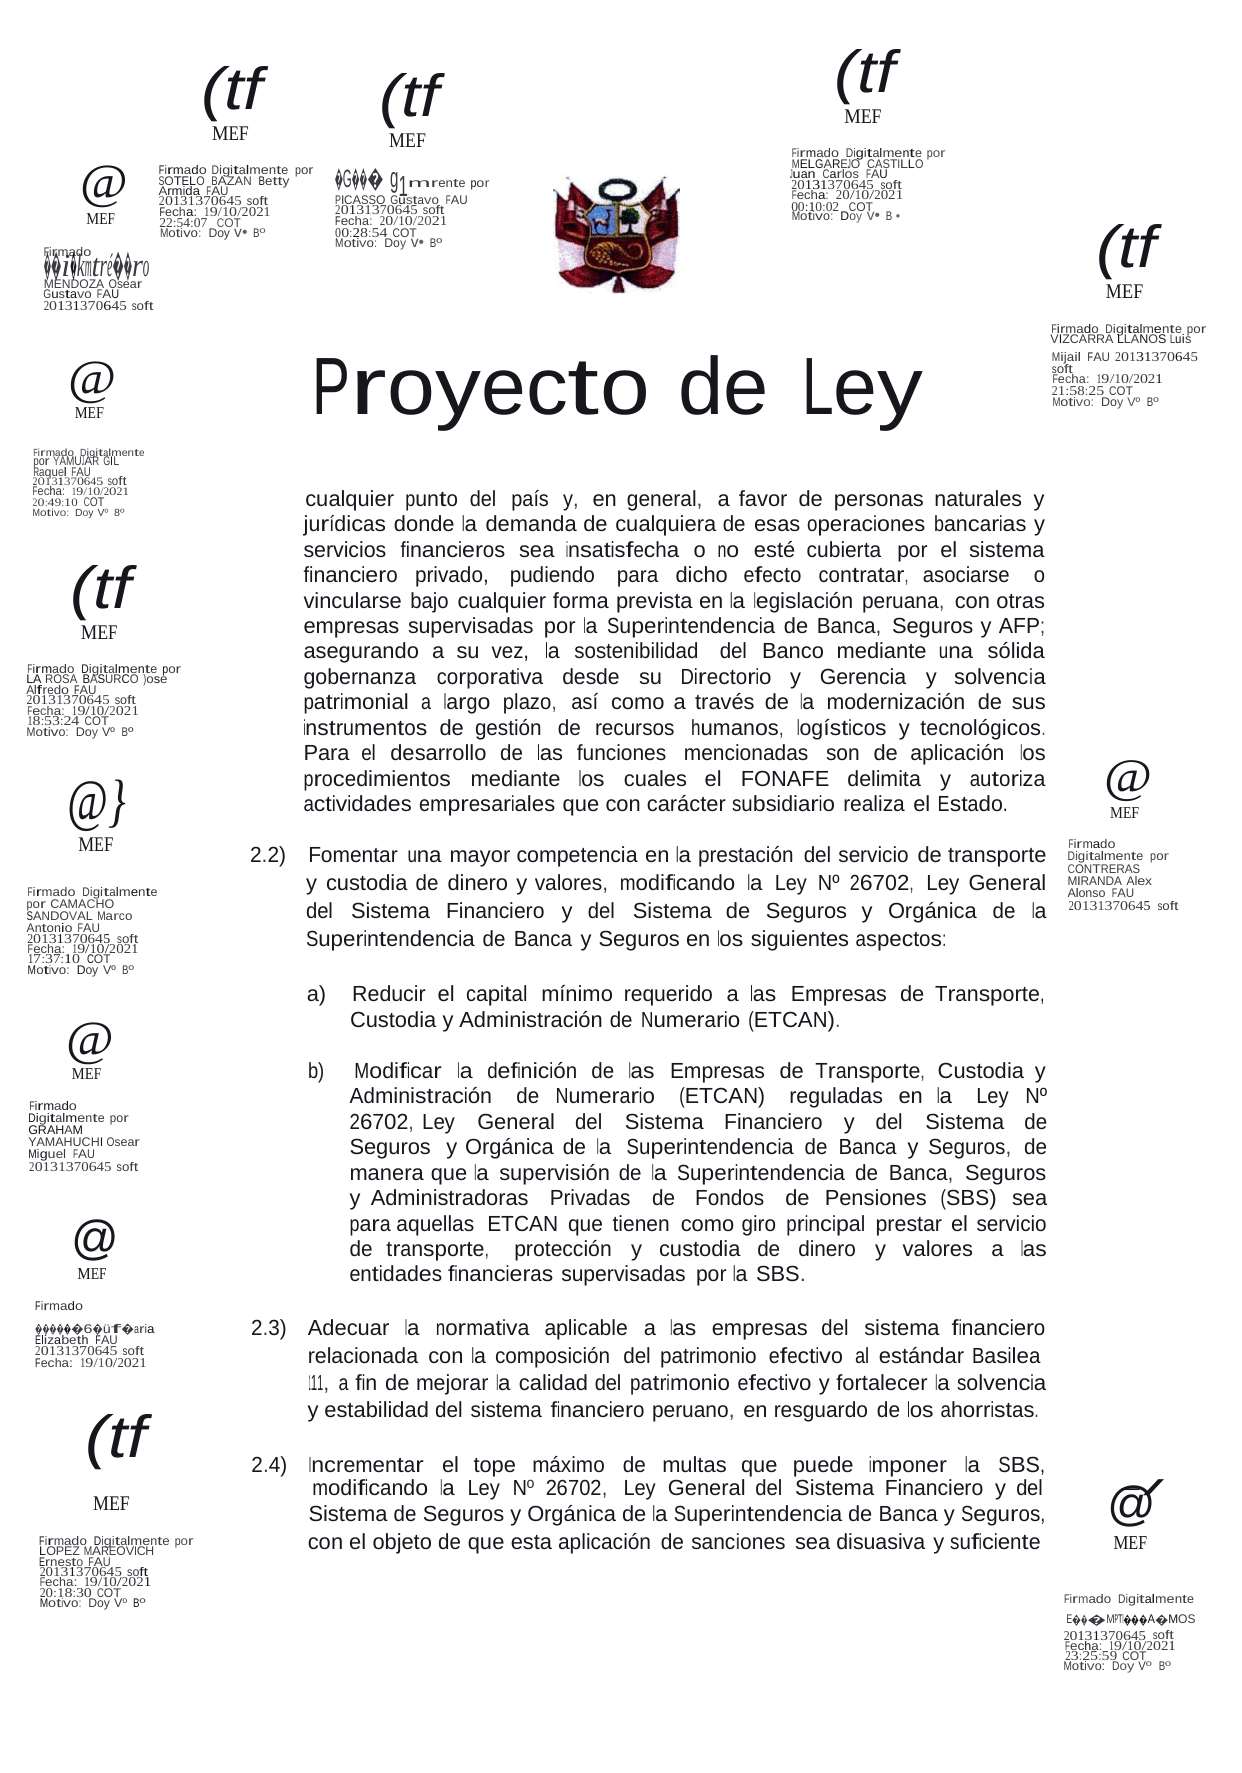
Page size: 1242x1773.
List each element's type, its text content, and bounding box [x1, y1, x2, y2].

text MEF [74, 405, 117, 422]
text MEF [83, 209, 118, 228]
text 111, a fin de mejorar la calidad del patrimonio efectivo y fortalecer la solvencia y estabilidad del sistema financiero peruano, en resguardo de los ahorristas. [307, 1370, 1046, 1423]
text (tf [197, 53, 272, 122]
text a) Reducir el capital mínimo requerido a las Empresas de Transporte, Custodia y Administración de Numerario (ETCAN). [307, 981, 1045, 1032]
text ������6�üf�aria [35, 1315, 180, 1336]
text MEF [74, 833, 117, 856]
text MEF [89, 1491, 133, 1515]
text 2.2) Fomentar una mayor competencia en la prestación del servicio de transporte y custodia de dinero y valores, modificando la Ley Nº 26702, Ley General del Sistema Financiero y del Sistema de Seguros y Orgánica de la Superintendencia de Banca y Seguros en los siguientes aspectos: [250, 842, 1046, 951]
text MEF [74, 1265, 110, 1283]
text Firmado Digitalmente por GRAHAM YAMAHUCHI Osear Miguel FAU [28, 1101, 141, 1161]
text @ [1098, 748, 1158, 803]
text MEF [385, 129, 429, 152]
text Mijail FAU 20131370645 [1052, 350, 1217, 364]
text (tf [66, 552, 140, 621]
text Firmado Digitalmente por LOPEZ MAREOVICH Ernesto FAU [39, 1537, 194, 1568]
text con el objeto de que esta aplicación de sanciones sea disuasiva y suficiente MEF [308, 1529, 1217, 1554]
text 20131370645 soft [1068, 900, 1217, 913]
text (tf [375, 61, 449, 129]
text MEF [208, 122, 252, 145]
text Firmado Digitalmente por CONTRERAS MIRANDA Alex Alonso FAU [1067, 839, 1171, 900]
text Firmado Digitalmente por SOTELO BAZAN Betty Armida FAU [158, 166, 314, 197]
text MEF [77, 621, 121, 644]
text �G��� g1mrente por [334, 152, 679, 198]
picture [553, 175, 680, 294]
text Firmado Digitalmente por LA ROSA BASURCO )ose Alfredo FAU [26, 665, 182, 696]
text MELGAREJO CASTILLO Juan Carlos FAU [789, 160, 925, 181]
text @ [74, 153, 134, 209]
text (tf [1092, 212, 1166, 280]
text MEF [1106, 803, 1143, 822]
text cualquier punto del país y, en general, a favor de personas naturales y jurídicas donde la demanda de cualquiera de esas operaciones bancarias y servicios financieros sea insatisfecha o no esté cubierta por el sistema financiero privado, pudiendo para dicho efecto contratar, asociarse o vincularse bajo cualquier forma prevista en la legislación peruana, con otras empresas supervisadas por la Superintendencia de Banca, Seguros y AFP; asegurando a su vez, la sostenibilidad del Banco mediante una sólida gobernanza corporativa desde su Directorio y Gerencia y solvencia patrimonial a largo plazo, así como a través de la modernización de sus instrumentos de gestión de recursos humanos, logísticos y tecnológicos. Para el desarrollo de las funciones mencionadas son de aplicación los procedimientos mediante los cuales el FONAFE delimita y autoriza actividades empresariales que con carácter subsidiario realiza el Estado. [303, 486, 1046, 816]
text modificando la Ley Nº 26702, Ley General del Sistema Financiero y del -/ [303, 1478, 1164, 1499]
text @} [64, 766, 135, 833]
text 00:10:02 COT Motivo: Doy v• B • [791, 204, 900, 224]
text MEF [68, 1066, 104, 1083]
text ��i�kmtré��ro [46, 255, 156, 282]
text Firmado [35, 1298, 180, 1312]
text Firmado Digitalmente por CAMACHO SANDOVAL Marco Antonio FAU [26, 887, 158, 935]
text (tf [830, 37, 905, 105]
text Firmado Digitalmente por YAMUJAR GIL Raquel FAU [33, 449, 146, 479]
text 2.3) Adecuar la normativa aplicable a las empresas del sistema financiero relacionada con la composición del patrimonio efectivo al estándar Basilea [251, 1315, 1046, 1368]
text (tf [85, 1401, 180, 1455]
text 21:58:25 COT [1052, 385, 1217, 398]
text MEF [1102, 280, 1147, 303]
text MEF [840, 105, 885, 128]
text Firmado Digitalmente [308, 1592, 1194, 1606]
text 22:54:07 COT Motivo: Doy v• Bº [159, 220, 268, 241]
text @ [66, 1209, 125, 1265]
text Proyecto de Ley [313, 349, 939, 430]
text b) Modificar la definición de las Empresas de Transporte, Custodia y Administración de Numerario (ETCAN) reguladas en la Ley Nº 26702, Ley General del Sistema Financiero y del Sistema de Seguros y Orgánica de la Superintendencia de Banca y Seguros, de manera que la supervisión de la Superintendencia de Banca, Seguros y Administradoras Privadas de Fondos de Pensiones (SBS) sea para aquellas ETCAN que tienen como giro principal prestar el servicio de transporte, protección y custodia de dinero y valores a las entidades financieras supervisadas por la SBS. [308, 1058, 1047, 1287]
text Sistema de Seguros y Orgánica de la Superintendencia de Banca y Seguros, [308, 1501, 1217, 1526]
text 20131370645 soft [308, 1627, 1174, 1642]
text @ [68, 349, 126, 405]
text @ [60, 1010, 119, 1066]
text E���MPTl���A�MOS [308, 1606, 1195, 1627]
text 2.4) Incrementar el tope máximo de multas que puede imponer la SBS, [251, 1452, 1047, 1478]
text 00:28:54 COT Motivo: Doy v• Bº [335, 229, 444, 251]
